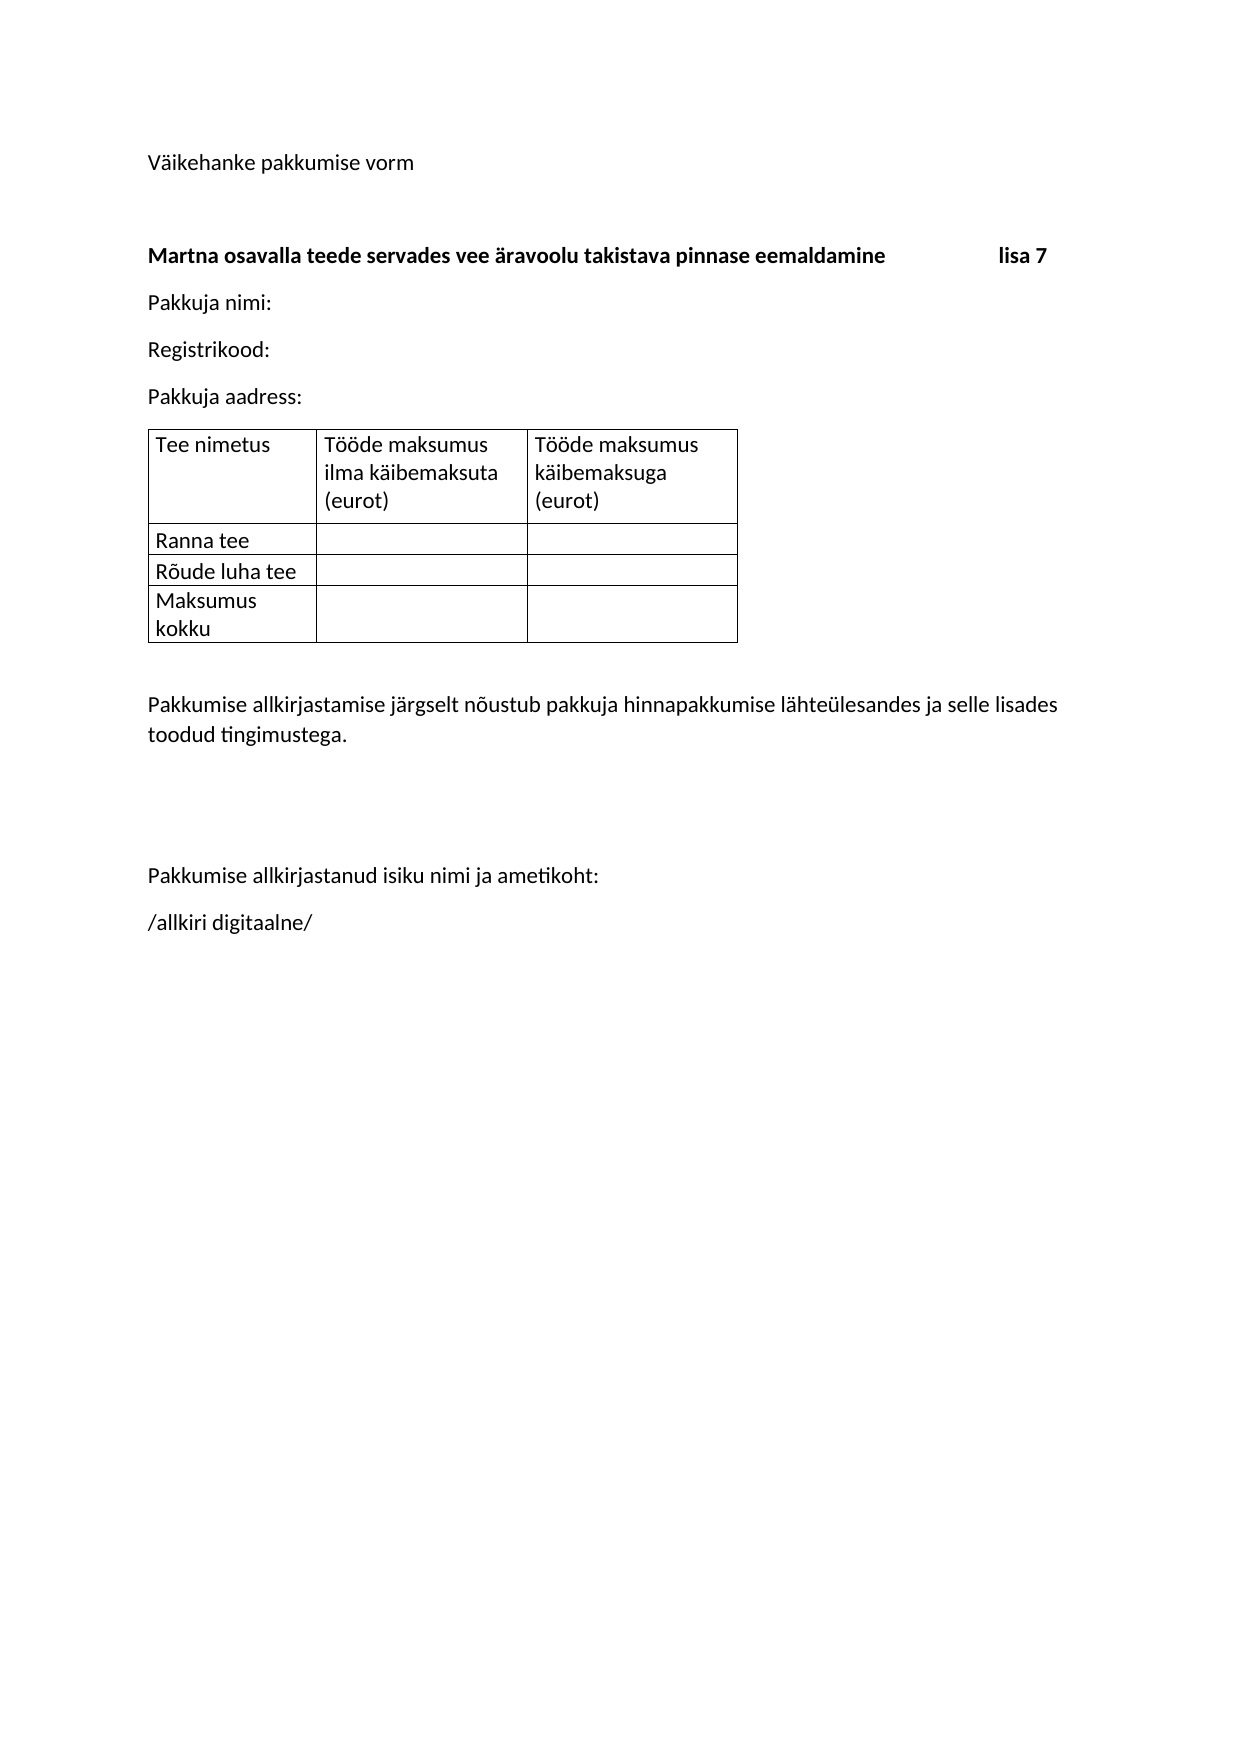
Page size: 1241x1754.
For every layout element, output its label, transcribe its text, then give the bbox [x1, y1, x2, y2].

text Pakkumise allkirjastanud isiku nimi ja ametikoht: [148, 861, 1093, 889]
text /allkiri digitaalne/ [148, 908, 1093, 936]
text Väikehanke pakkumise vorm [148, 148, 1093, 176]
text Pakkuja nimi: [148, 288, 1093, 316]
text Pakkumise allkirjastamise järgselt nõustub pakkuja hinnapakkumise lähteülesandes ja selle lisades toodud tingimustega. [148, 690, 1093, 748]
table_header Tööde maksumus käibemaksuga (eurot) [528, 430, 737, 523]
table_header Tee nimetus [149, 430, 316, 523]
table_cell Ranna tee [149, 524, 316, 554]
table_cell [317, 586, 527, 642]
text Registrikood: [148, 335, 1093, 363]
table_cell Rõude luha tee [149, 555, 316, 585]
table_cell [317, 524, 527, 554]
text Martna osavalla teede servades vee äravoolu takistava pinnase eemaldamine lisa 7 [148, 241, 1093, 269]
table_cell [528, 555, 737, 585]
table_cell [317, 555, 527, 585]
table_cell [528, 586, 737, 642]
table_cell Maksumus kokku [149, 586, 316, 642]
table_cell [528, 524, 737, 554]
table_header Tööde maksumus ilma käibemaksuta (eurot) [317, 430, 527, 523]
text Pakkuja aadress: [148, 382, 1093, 410]
